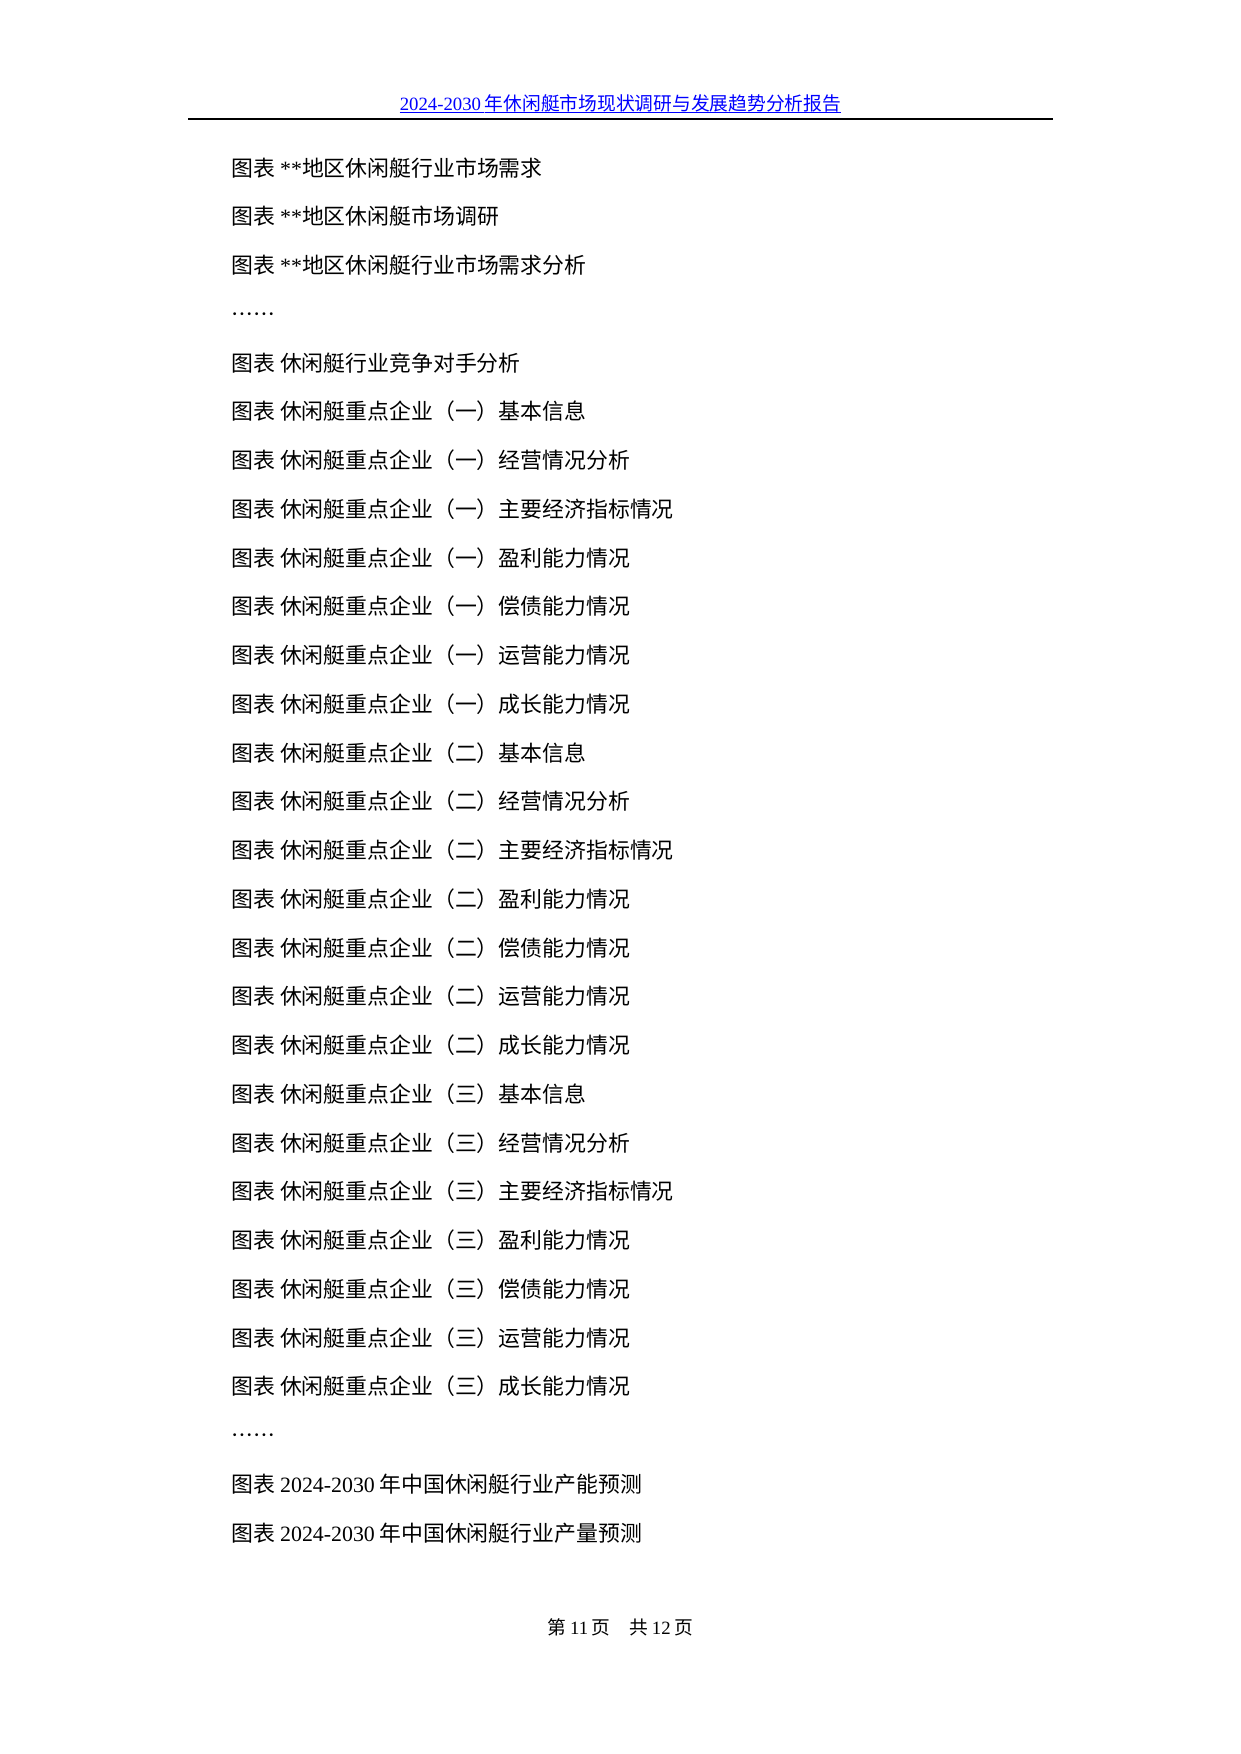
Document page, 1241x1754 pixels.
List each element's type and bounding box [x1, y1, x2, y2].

text [187, 150, 1053, 1548]
